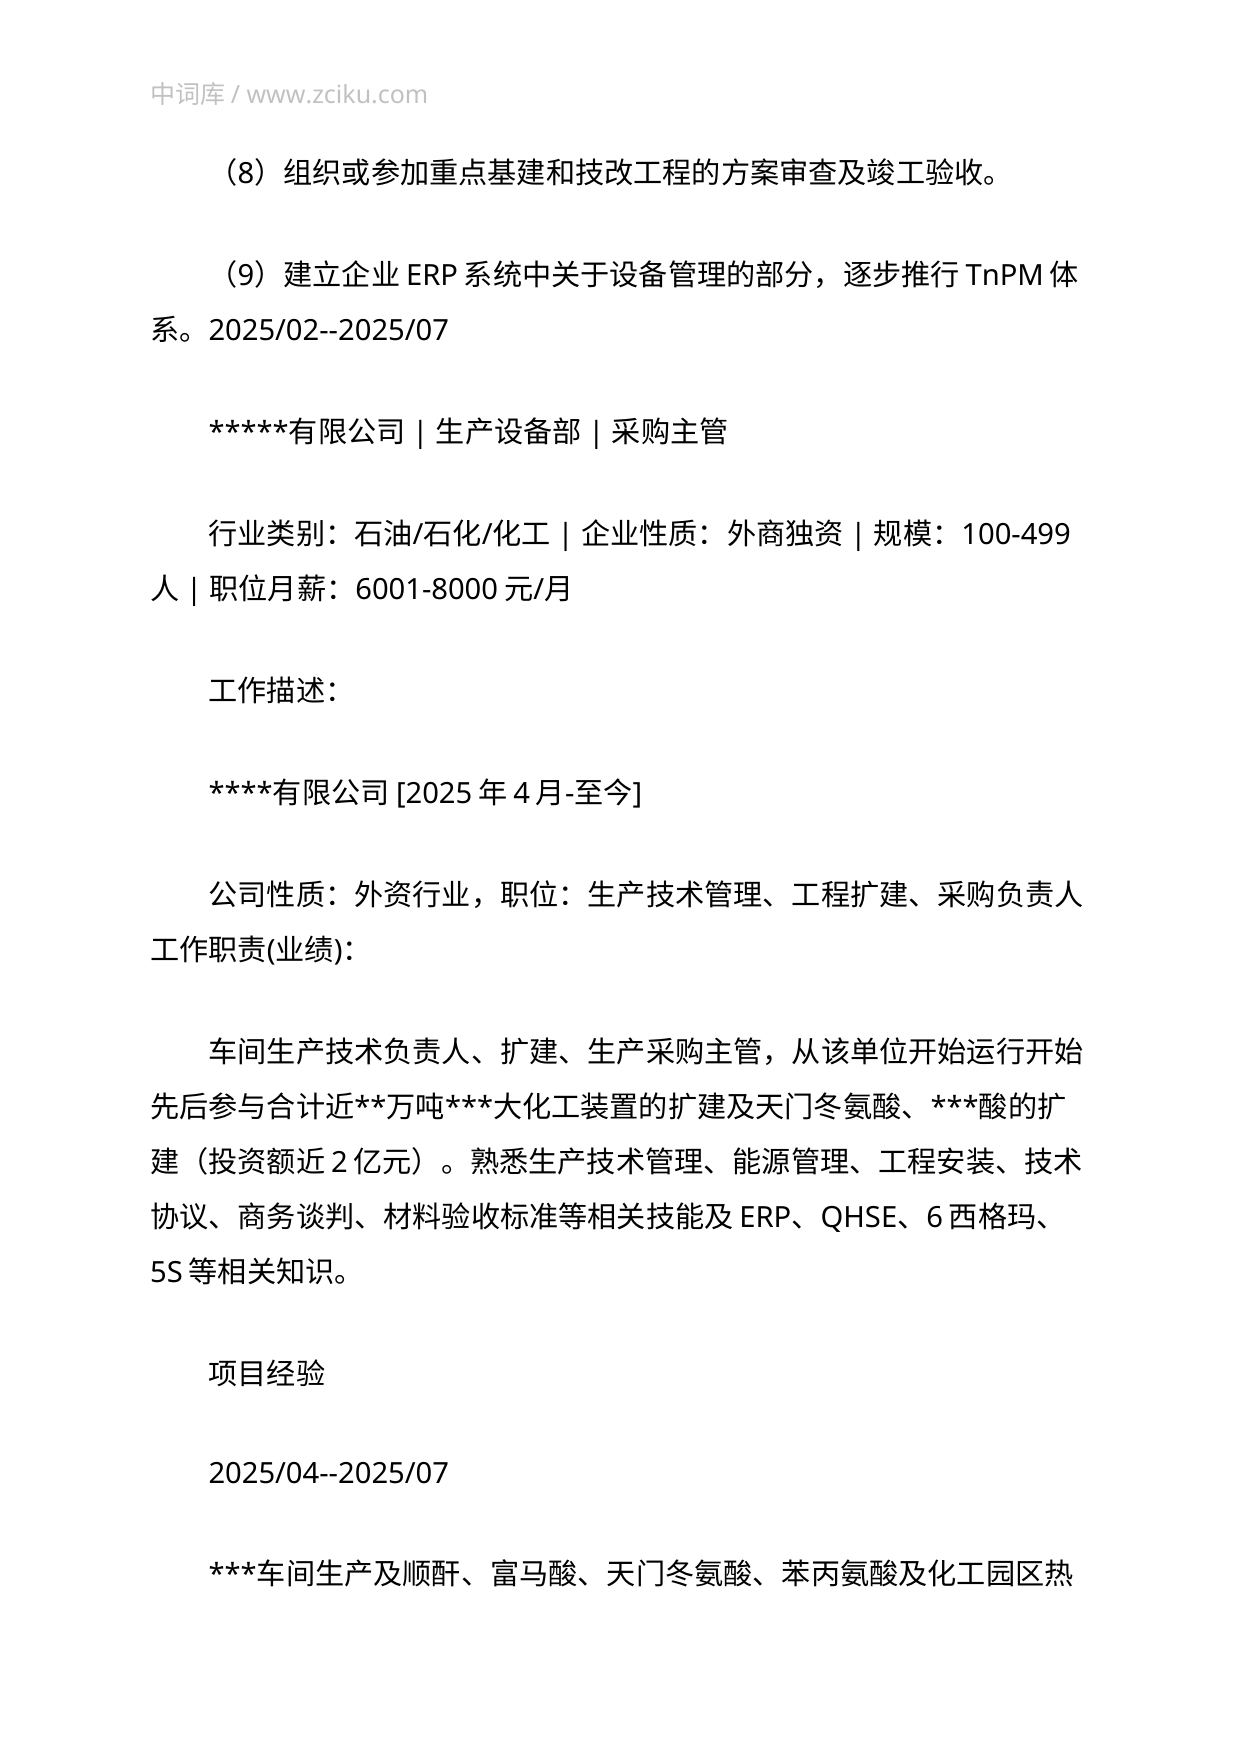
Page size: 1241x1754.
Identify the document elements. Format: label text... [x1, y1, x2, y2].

text （8）组织或参加重点基建和技改工程的方案审查及竣工验收。 [150, 150, 1090, 192]
text 公司性质：外资行业，职位：生产技术管理、工程扩建、采购负责人工作职责(业绩)： [150, 872, 1090, 969]
text *****有限公司 | 生产设备部 | 采购主管 [150, 409, 1090, 451]
text （9）建立企业ERP系统中关于设备管理的部分，逐步推行TnPM体系。2025/02--2025/07 [150, 252, 1090, 349]
text 行业类别：石油/石化/化工 | 企业性质：外商独资 | 规模：100-499人 | 职位月薪：6001-8000元/月 [150, 511, 1090, 608]
text 2025/04--2025/07 [150, 1452, 1090, 1492]
text ****有限公司 [2025年4月-至今] [150, 770, 1090, 812]
text 车间生产技术负责人、扩建、生产采购主管，从该单位开始运行开始先后参与合计近**万吨***大化工装置的扩建及天门冬氨酸、***酸的扩建（投资额近2亿元）。熟悉生产技术管理、能源管理、工程安装、技术协议、商务谈判、材料验收标准等相关技能及ERP、QHSE、6西格玛、5S等相关知识。 [150, 1028, 1090, 1291]
text 工作描述： [150, 668, 1090, 710]
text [150, 1551, 1090, 1593]
text 项目经验 [150, 1350, 1090, 1393]
